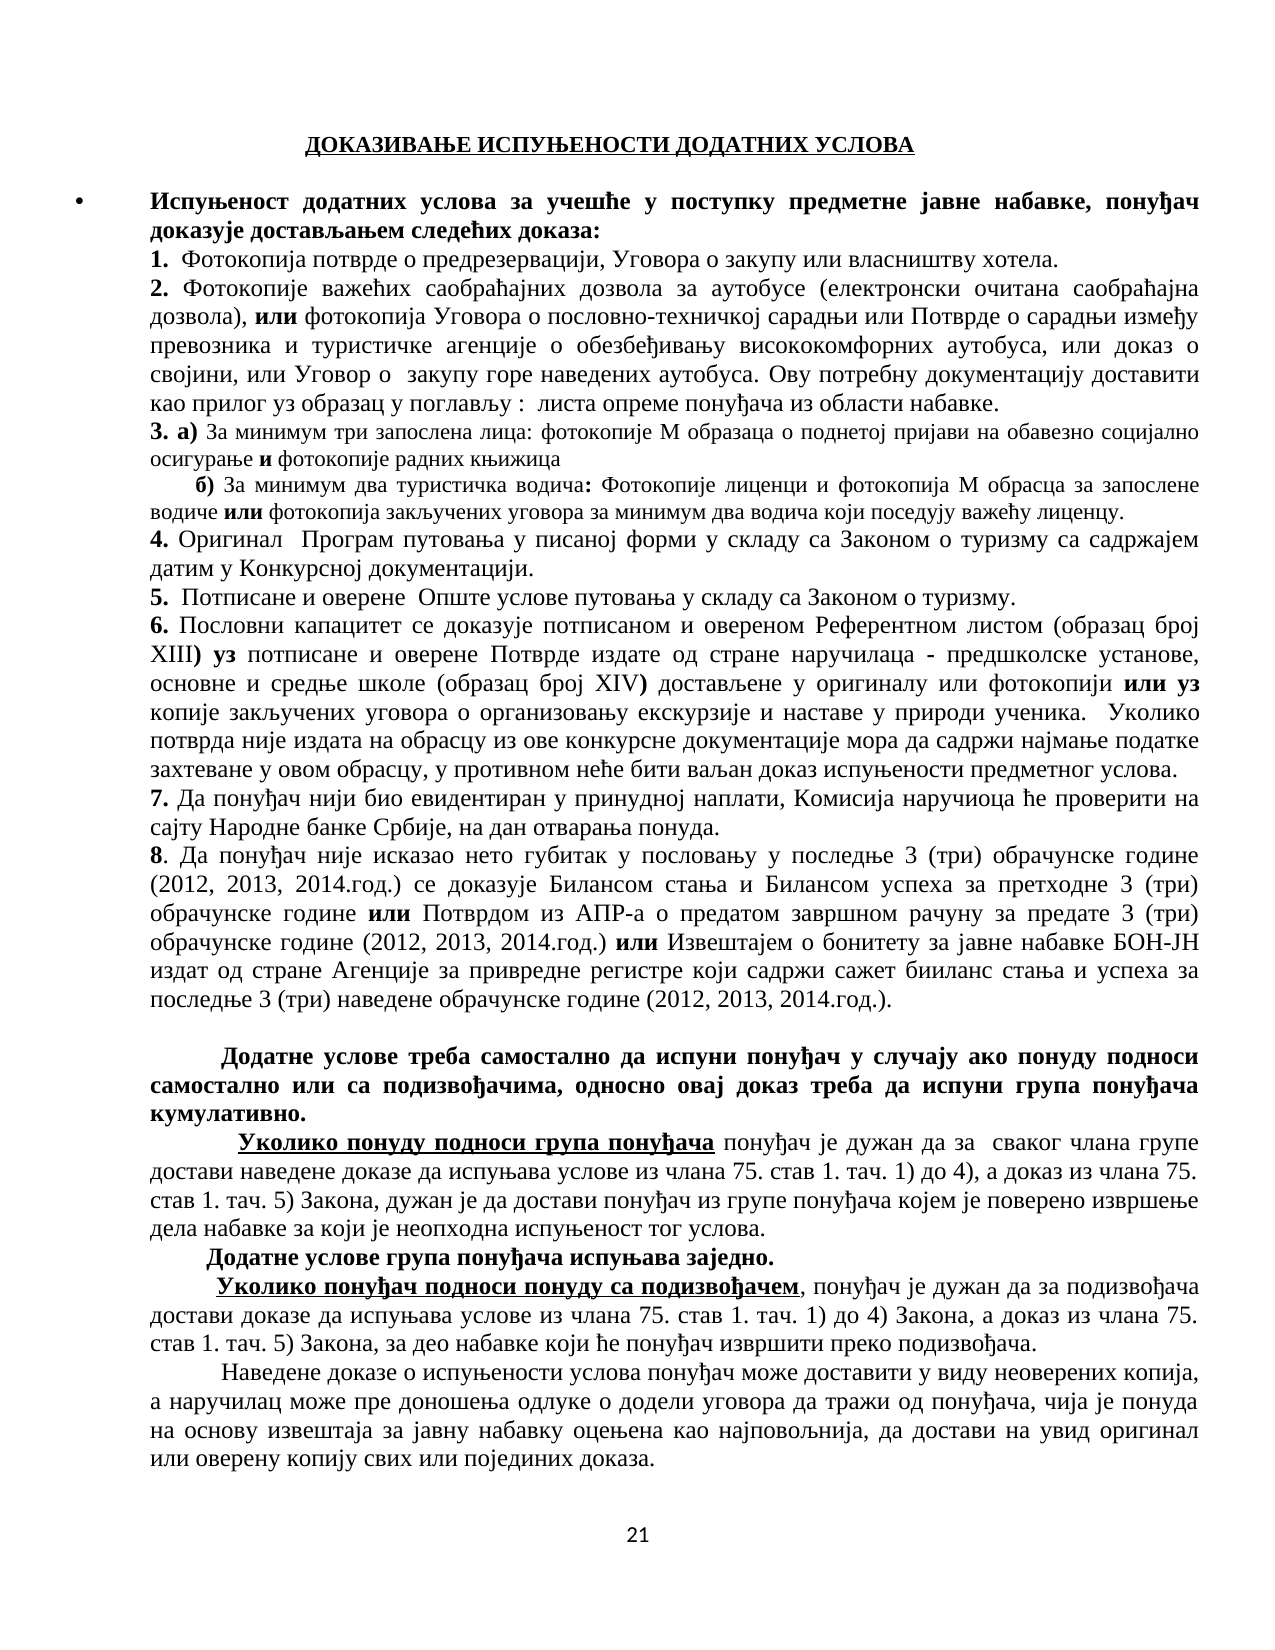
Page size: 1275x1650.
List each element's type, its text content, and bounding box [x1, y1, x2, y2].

list Испуњеност додатних услова за учешће у поступку предметне јавне набавке, понуђач доказује достављањем следећих доказа: [75, 186, 1200, 244]
text Наведене доказе о испуњености услова понуђач може доставити у виду неоверених копија, а наручилац може пре доношења одлуке о додели уговора да тражи од понуђача, чија је понуда на основу извештаја за јавну набавку оцењена као најповољнија, да достави на увид оригинал или оверену копију свих или појединих доказа. [150, 1357, 1200, 1472]
text 2. Фотокопије важећих саобраћајних дозвола за аутобусе (електронски очитана саобраћајна дозвола), или фотокопија Уговора о пословно-техничкој сарадњи или Потврде о сарадњи између превозника и туристичке агенције о обезбеђивању висококомфорних аутобуса, или доказ о својини, или Уговор о закупу горе наведених аутобуса. Ову потребну документацију доставити као прилог уз образац у поглављу : листа опреме понуђача из области набавке. [150, 273, 1200, 416]
text 3. а) За минимум три запослена лица: фотокопије М образаца о поднетој пријави на обавезно социјално осигурање и фотокопије радних књижица [150, 416, 1200, 471]
text ДОКАЗИВАЊЕ ИСПУЊЕНОСТИ ДОДАТНИХ УСЛОВА [150, 131, 1200, 158]
text 7. Да понуђач нији био евидентиран у принудној наплати, Комисија наручиоца ће проверити на сајту Народне банке Србије, на дан отварања понуда. [150, 783, 1200, 840]
text 5. Потписане и оверене Опште услове путовања у складу са Законом о туризму. [150, 582, 1200, 610]
text Додатне услове треба самостално да испуни понуђач у случају ако понуду подноси самостално или са подизвођачима, односно овај доказ треба да испуни група понуђача кумулативно. [150, 1041, 1200, 1127]
text б) За минимум два туристичка водича: Фотокопије лиценци и фотокопија М обрасца за запослене водиче или фотокопија закључених уговора за минимум два водича који поседују важећу лиценцу. [150, 471, 1200, 524]
text Додатне услове група понуђача испуњава заједно. [150, 1242, 1200, 1271]
text 6. Пословни капацитет се доказује потписаном и овереном Референтном листом (образац број XIII) уз потписане и оверене Потврде издате од стране наручилаца - предшколске установе, основне и средње школе (образац број XIV) достављене у оригиналу или фотокопији или уз копије закључених уговора о организовању екскурзије и наставе у природи ученика. Уколико потврда није издата на обрасцу из ове конкурсне документације мора да садржи најмање податке захтеване у овом обрасцу, у противном неће бити ваљан доказ испуњености предметног услова. [150, 610, 1200, 783]
text Уколико понуђач подноси понуду са подизвођачем, понуђач је дужан да за подизвођача достави доказе да испуњава услове из члана 75. став 1. тач. 1) до 4) Закона, а доказ из члана 75. став 1. тач. 5) Закона, за део набавке који ће понуђач извршити преко подизвођача. [150, 1271, 1200, 1357]
text Уколико понуду подноси група понуђача понуђач је дужан да за сваког члана групе достави наведене доказе да испуњава услове из члана 75. став 1. тач. 1) до 4), а доказ из члана 75. став 1. тач. 5) Закона, дужан је да достави понуђач из групе понуђача којем је поверено извршење дела набавке за који је неопходна испуњеност тог услова. [150, 1127, 1200, 1242]
text 8. Да понуђач није исказао нето губитак у пословању у последње 3 (три) обрачунске године (2012, 2013, 2014.год.) се доказује Билансом стања и Билансом успеха за претходне 3 (три) обрачунске године или Потврдом из АПР-а о предатом завршном рачуну за предате 3 (три) обрачунске године (2012, 2013, 2014.год.) или Извештајем о бонитету за јавне набавке БОН-ЈН издат од стране Агенције за привредне регистре који садржи сажет бииланс стања и успеха за последње 3 (три) наведене обрачунске године (2012, 2013, 2014.год.). [150, 840, 1200, 1013]
text 1. Фотокопија потврде о предрезервацији, Уговора о закупу или власништву хотела. [150, 244, 1200, 273]
text 4. Оригинал Програм путовања у писаној форми у складу са Законом о туризму са садржајем датим у Конкурсној документацији. [150, 524, 1200, 582]
